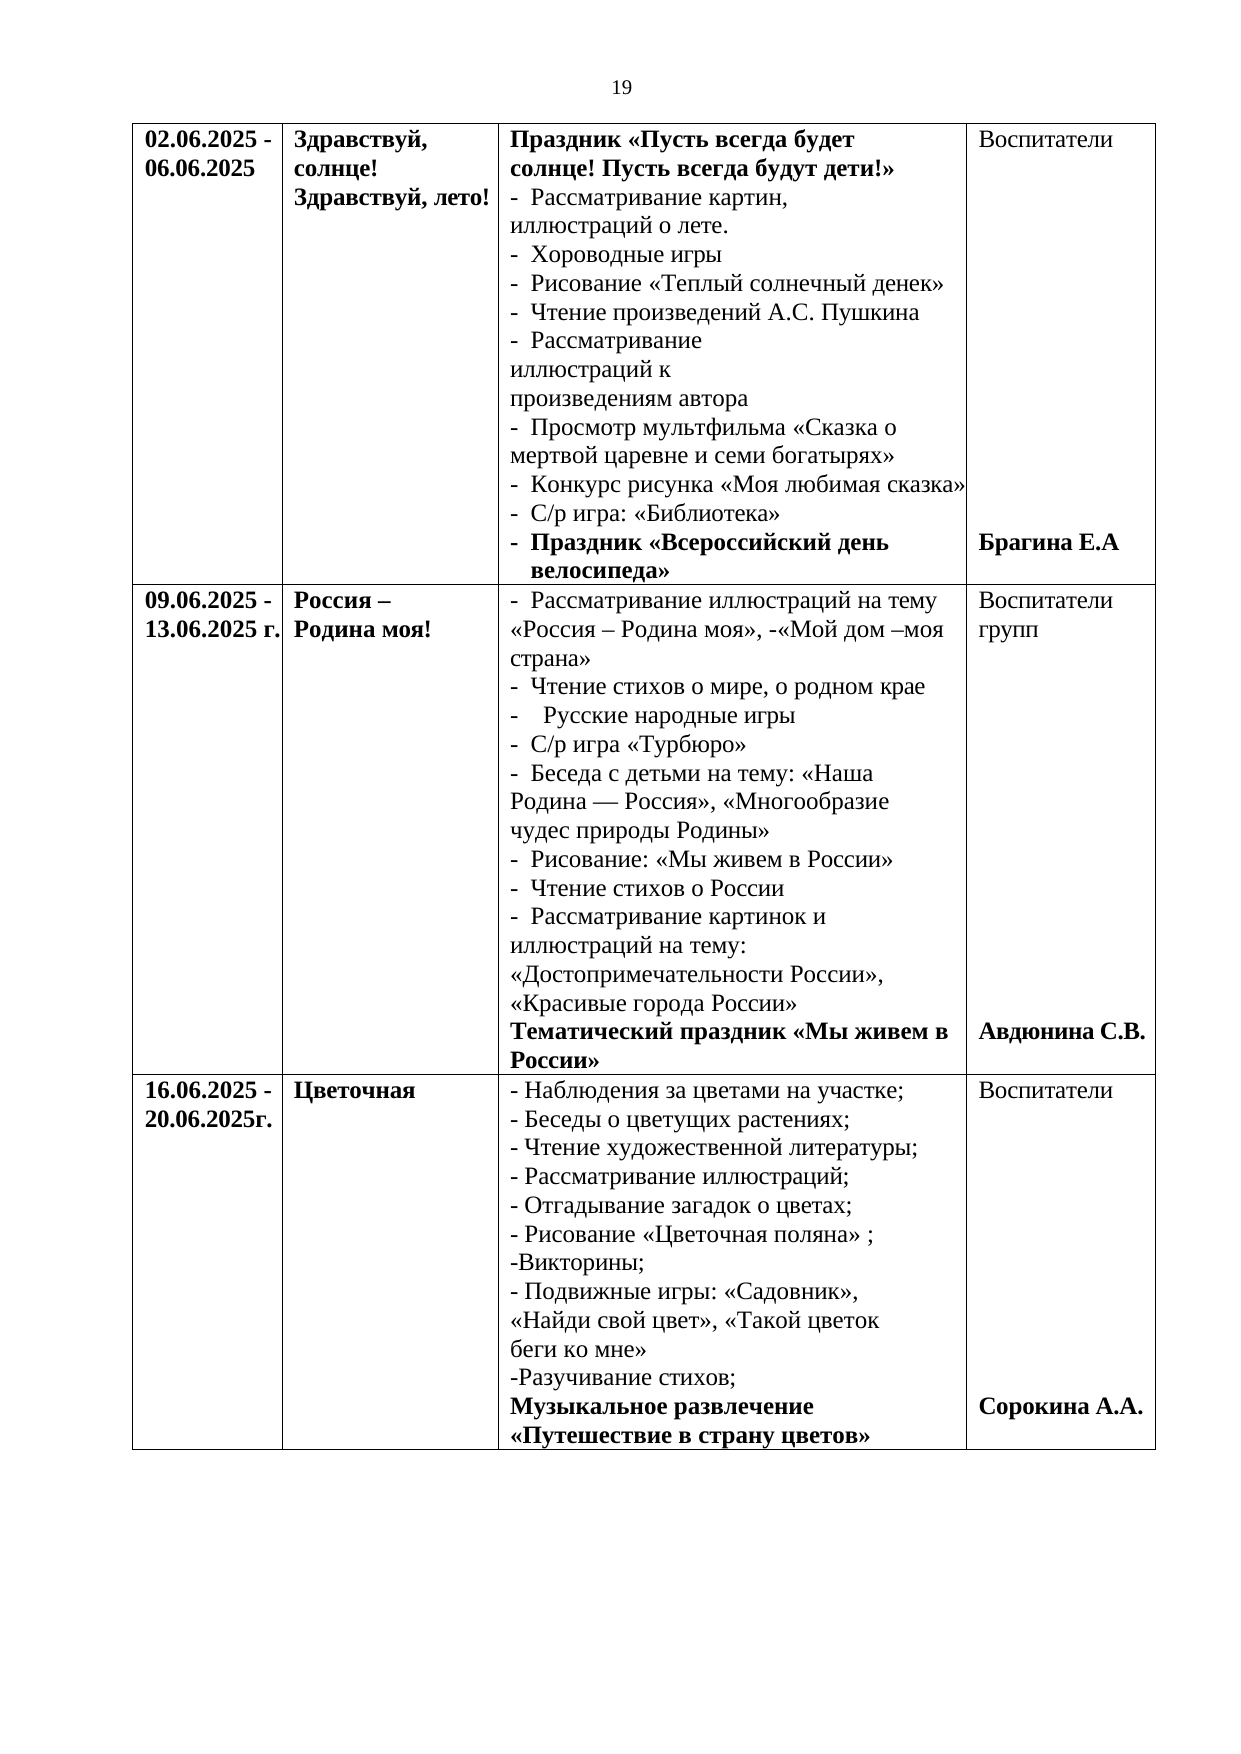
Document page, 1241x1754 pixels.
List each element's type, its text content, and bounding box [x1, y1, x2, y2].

table_cell Праздник «Пусть всегда будет солнце! Пусть всегда будут дети!» Рассматривание картин, иллюстраций о лете. Хороводные игры Рисование «Теплый солнечный денек» Чтение произведений А.С. Пушкина Рассматривание иллюстраций к произведениям автора Просмотр мультфильма «Сказка о мертвой царевне и семи богатырях» Конкурс рисунка «Моя любимая сказка» С/р игра: «Библиотека» Праздник «Всероссийский день велосипеда» [499, 124, 966, 584]
table_cell Здравствуй, солнце! Здравствуй, лето! [283, 124, 498, 584]
table_cell Воспитатели групп Авдюнина С.В. [967, 585, 1155, 1074]
table_cell 16.06.2025 - 20.06.2025г. [133, 1075, 282, 1449]
table_cell Рассматривание иллюстраций на тему «Россия – Родина моя», -«Мой дом –моя страна» Чтение стихов о мире, о родном крае Русские народные игры С/р игра «Турбюро» Беседа с детьми на тему: «Наша Родина — Россия», «Многообразие чудес природы Родины» Рисование: «Мы живем в России» Чтение стихов о России Рассматривание картинок и иллюстраций на тему: «Достопримечательности России», «Красивые города России» Тематический праздник «Мы живем в России» [499, 585, 966, 1074]
table_cell Россия – Родина моя! [283, 585, 498, 1074]
table_cell 02.06.2025 - 06.06.2025 [133, 124, 282, 584]
table_cell Воспитатели Брагина Е.А [967, 124, 1155, 584]
table_cell Наблюдения за цветами на участке; Беседы о цветущих растениях; Чтение художественной литературы; Рассматривание иллюстраций; Отгадывание загадок о цветах; Рисование «Цветочная поляна» ; -Викторины; Подвижные игры: «Садовник», «Найди свой цвет», «Такой цветок беги ко мне» -Разучивание стихов; Музыкальное развлечение «Путешествие в страну цветов» [499, 1075, 966, 1449]
table_cell Цветочная [283, 1075, 498, 1449]
table_cell 09.06.2025 - 13.06.2025 г. [133, 585, 282, 1074]
table_cell Воспитатели Сорокина А.А. [967, 1075, 1155, 1449]
